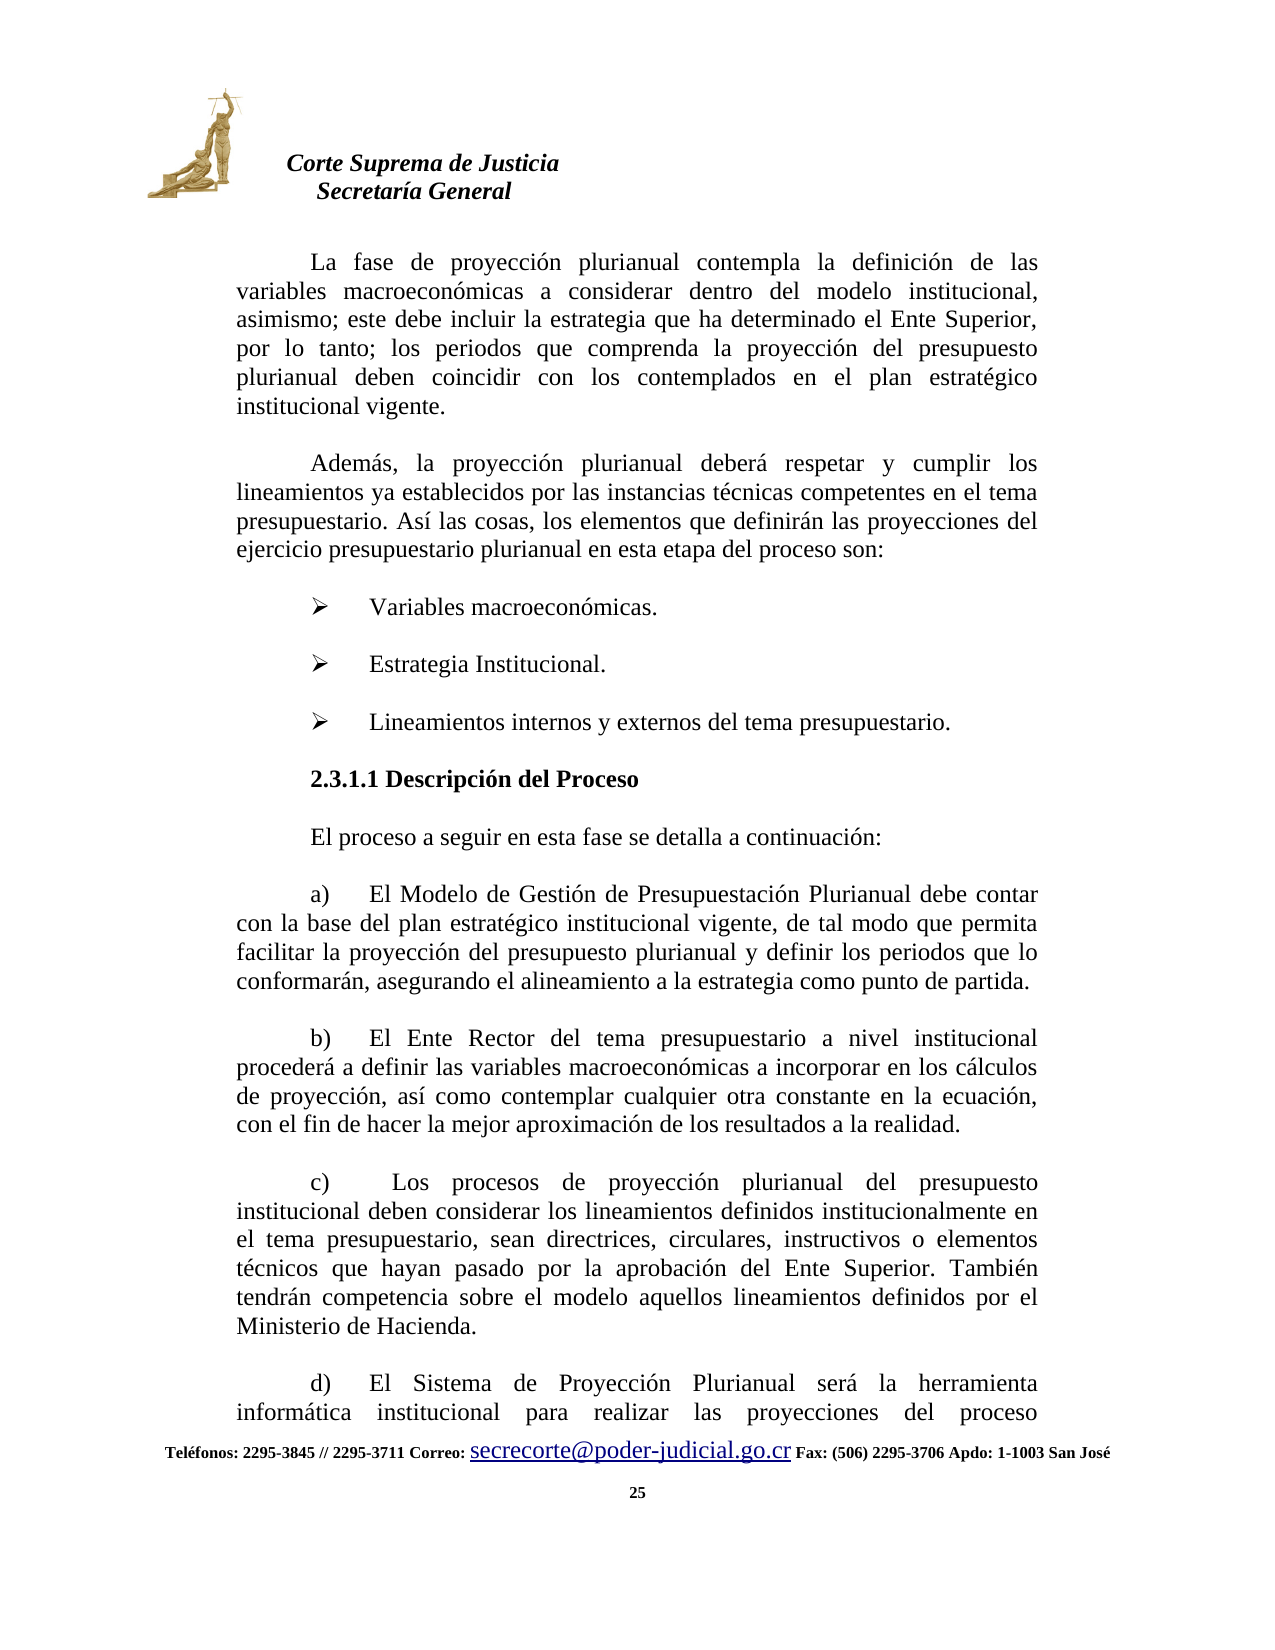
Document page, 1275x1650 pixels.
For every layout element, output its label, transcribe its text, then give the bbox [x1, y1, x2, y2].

list Estrategia Institucional. [236, 649, 1039, 678]
text El proceso a seguir en esta fase se detalla a continuación: [236, 822, 1039, 851]
list Lineamientos internos y externos del tema presupuestario. [236, 707, 1039, 736]
list El Ente Rector del tema presupuestario a nivel institucional procederá a definir las variables macroeconómicas a incorporar en los cálculos de proyección, así como contemplar cualquier otra constante en la ecuación, con el fin de hacer la mejor aproximación de los resultados a la realidad. [236, 1023, 1039, 1138]
picture [147, 88, 246, 198]
text 2.3.1.1 Descripción del Proceso [236, 764, 1039, 793]
list Variables macroeconómicas. [236, 592, 1039, 621]
text La fase de proyección plurianual contempla la definición de las variables macroeconómicas a considerar dentro del modelo institucional, asimismo; este debe incluir la estrategia que ha determinado el Ente Superior, por lo tanto; los periodos que comprenda la proyección del presupuesto plurianual deben coincidir con los contemplados en el plan estratégico institucional vigente. [236, 247, 1039, 419]
list Los procesos de proyección plurianual del presupuesto institucional deben considerar los lineamientos definidos institucionalmente en el tema presupuestario, sean directrices, circulares, instructivos o elementos técnicos que hayan pasado por la aprobación del Ente Superior. También tendrán competencia sobre el modelo aquellos lineamientos definidos por el Ministerio de Hacienda. [236, 1167, 1039, 1339]
list El Modelo de Gestión de Presupuestación Plurianual debe contar con la base del plan estratégico institucional vigente, de tal modo que permita facilitar la proyección del presupuesto plurianual y definir los periodos que lo conformarán, asegurando el alineamiento a la estrategia como punto de partida. [236, 879, 1039, 994]
text Además, la proyección plurianual deberá respetar y cumplir los lineamientos ya establecidos por las instancias técnicas competentes en el tema presupuestario. Así las cosas, los elementos que definirán las proyecciones del ejercicio presupuestario plurianual en esta etapa del proceso son: [236, 448, 1039, 563]
